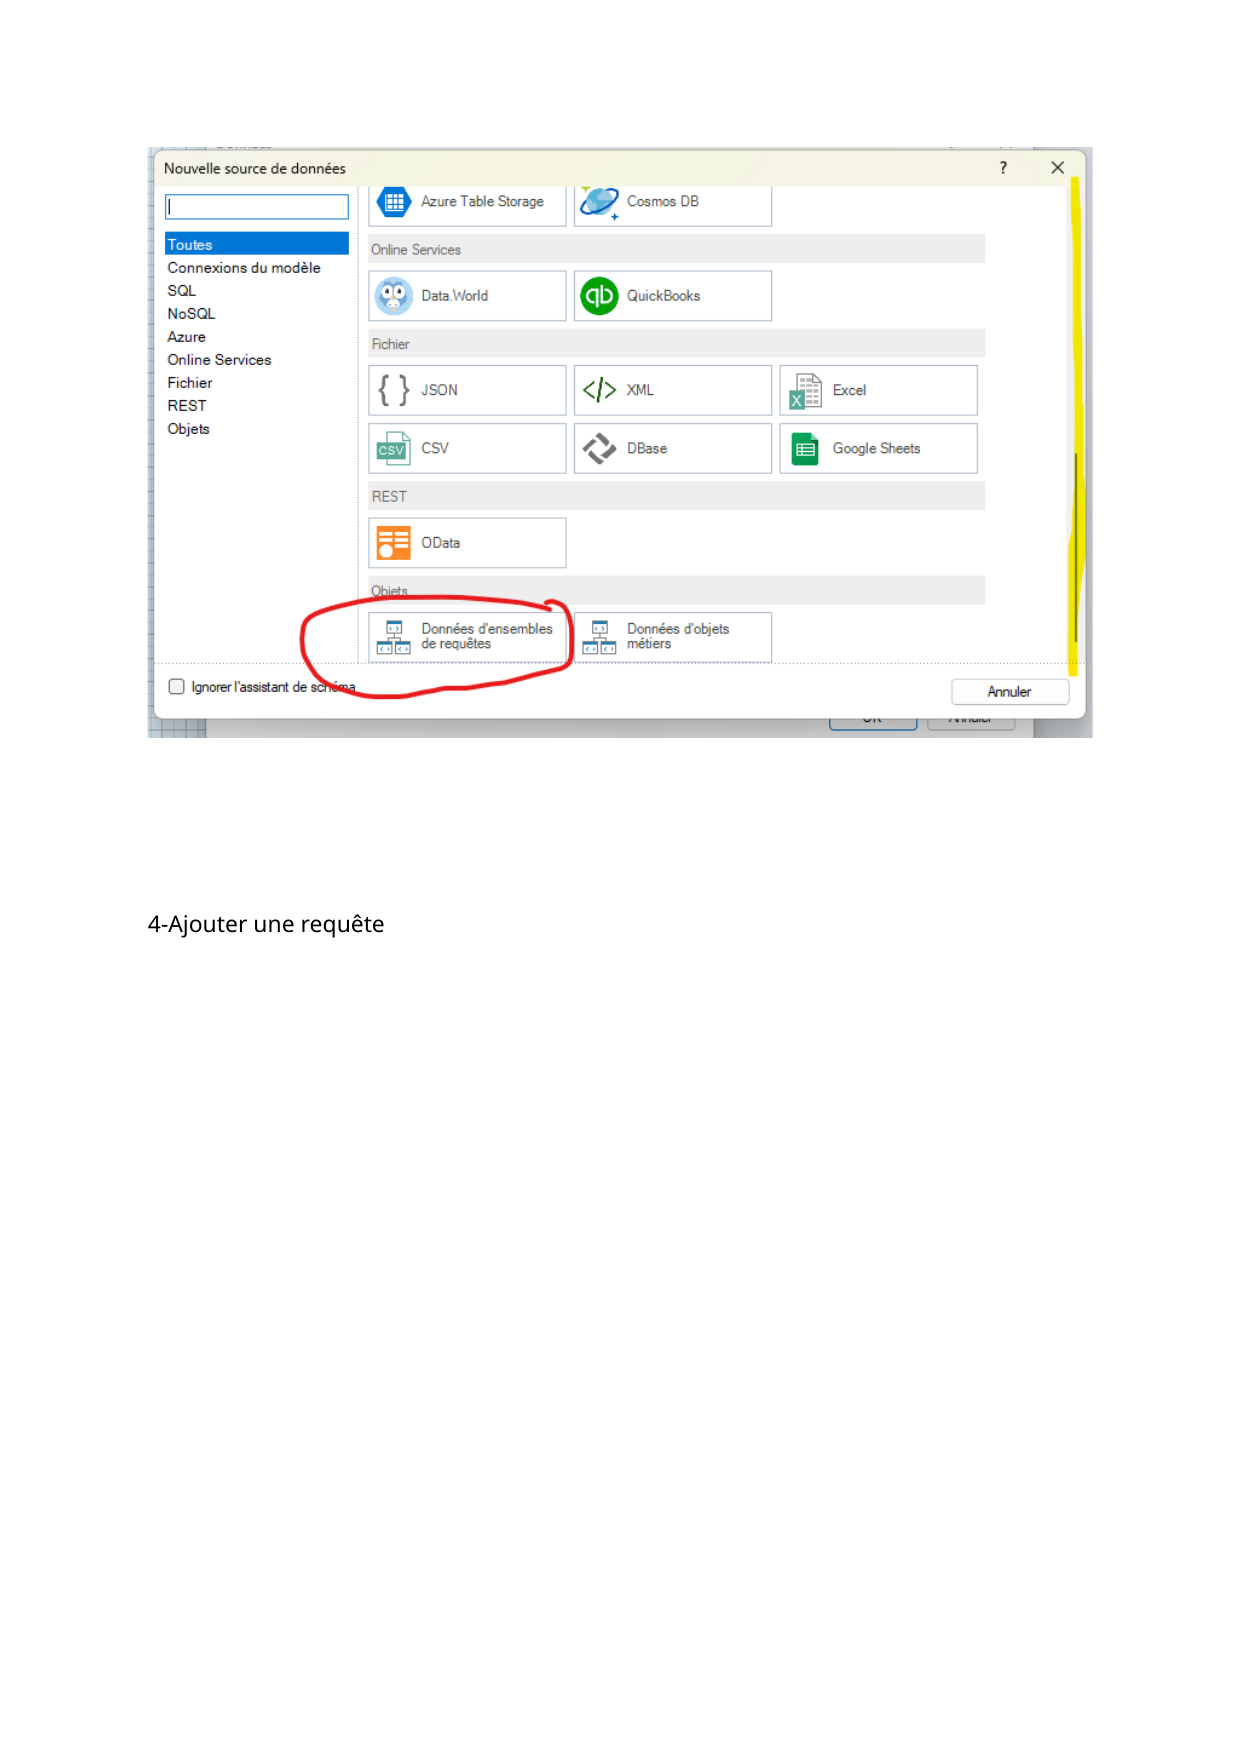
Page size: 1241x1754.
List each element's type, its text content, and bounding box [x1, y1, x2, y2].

picture [147, 147, 1093, 738]
text 4-Ajouter une requête [148, 908, 1093, 939]
